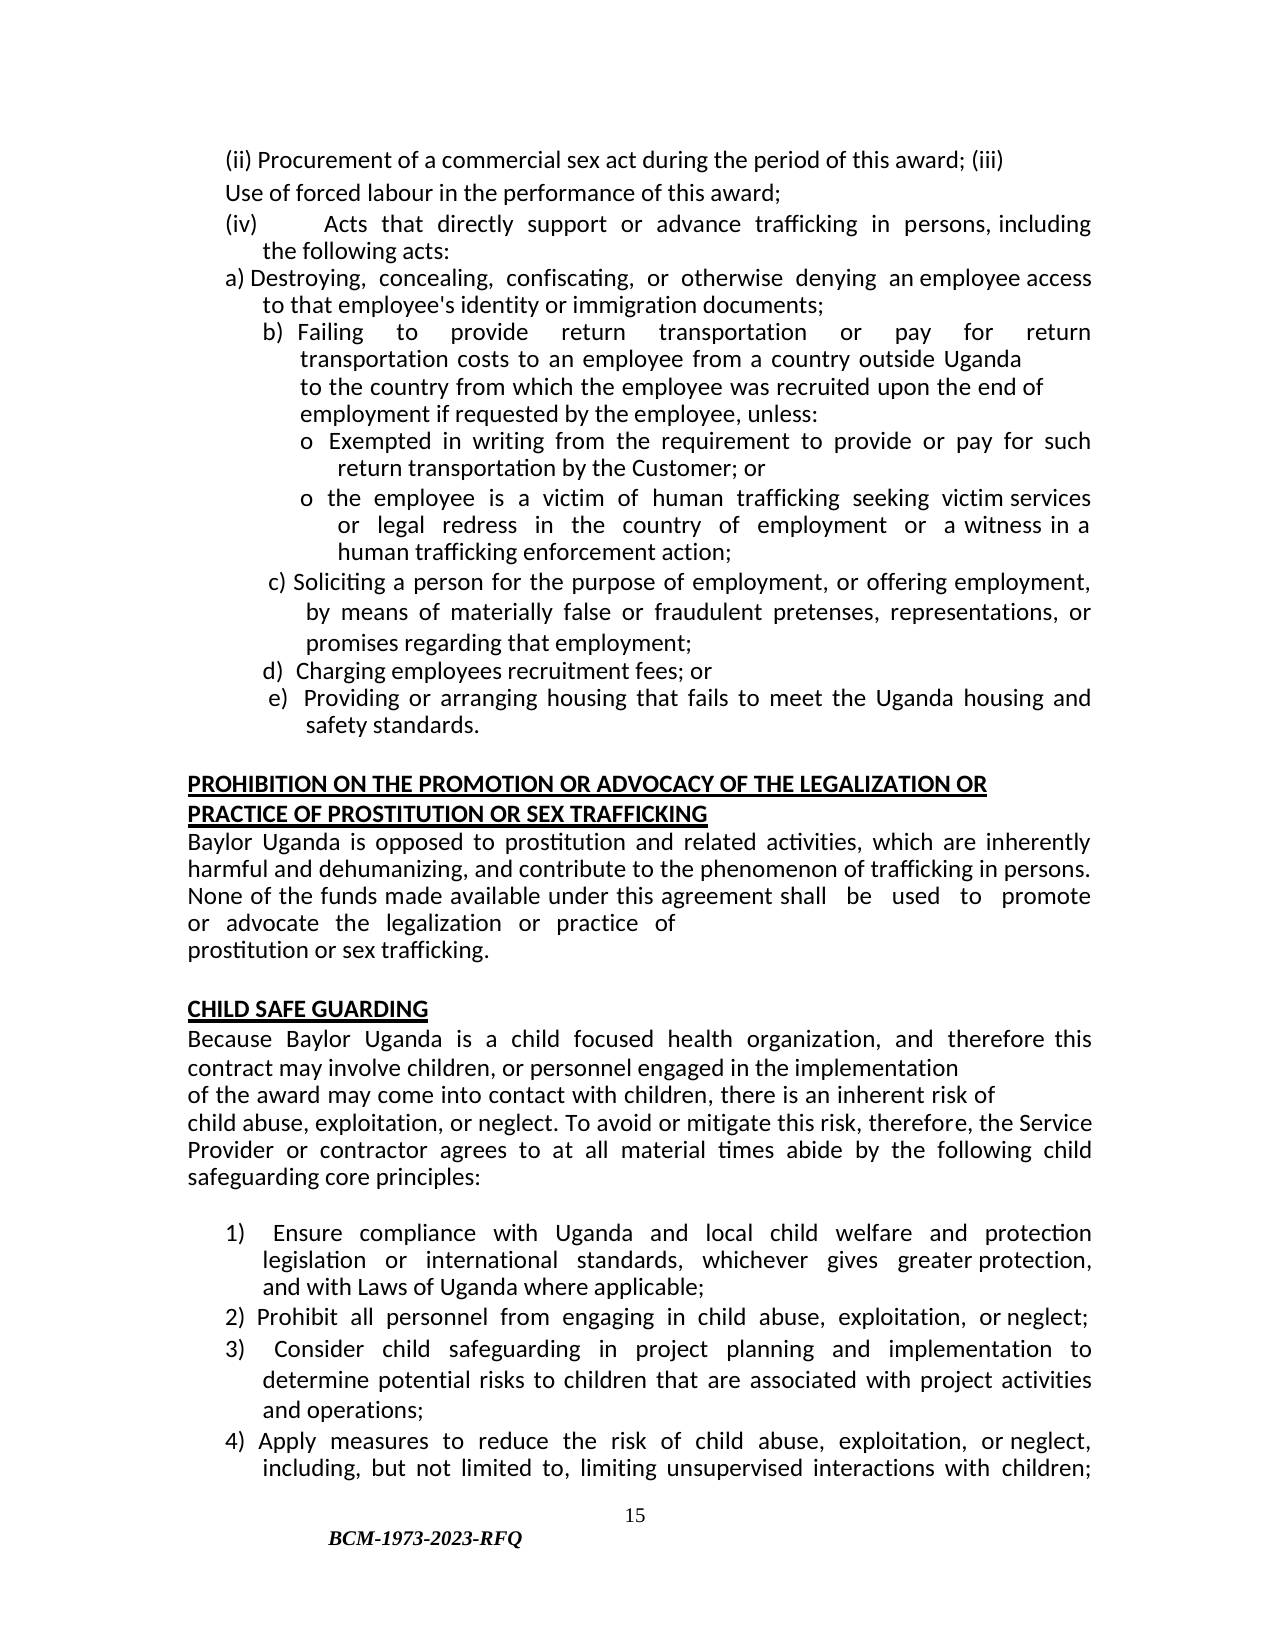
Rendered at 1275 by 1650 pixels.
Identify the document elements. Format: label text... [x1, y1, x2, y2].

text prostitution or sex trafficking. [187, 937, 531, 964]
text Baylor Uganda is opposed to prostitution and related activities, which are inherently harmful and dehumanizing, and contribute to the phenomenon of trafficking in persons. None of the funds made available under this agreement shall be used to promote or advocate the legalization or practice of [187, 829, 1091, 937]
text o Exempted in writing from the requirement to provide or pay for such return transportation by the Customer; or [300, 428, 1091, 482]
text c) Soliciting a person for the purpose of employment, or offering employment, by means of materially false or fraudulent pretenses, representations, or promises regarding that employment; [268, 566, 1091, 657]
text (iv) Acts that directly support or advance trafficking in persons, including the following acts: [225, 211, 1092, 265]
text PROHIBITION ON THE PROMOTION OR ADVOCACY OF THE LEGALIZATION OR PRACTICE OF PROSTITUTION OR SEX TRAFFICKING [187, 768, 1069, 829]
text of the award may come into contact with children, there is an inherent risk of [187, 1082, 1090, 1109]
text CHILD SAFE GUARDING [187, 993, 454, 1024]
text o the employee is a victim of human trafficking seeking victim services or legal redress in the country of employment or a witness in a human trafficking enforcement action; [300, 485, 1091, 566]
text Because Baylor Uganda is a child focused health organization, and therefore this contract may involve children, or personnel engaged in the implementation [187, 1024, 1092, 1082]
text 2) Prohibit all personnel from engaging in child abuse, exploitation, or neglect; [225, 1304, 1091, 1331]
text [225, 1428, 1092, 1482]
text 1) Ensure compliance with Uganda and local child welfare and protection legislation or international standards, whichever gives greater protection, and with Laws of Uganda where applicable; [225, 1220, 1092, 1301]
text b) Failing to provide return transportation or pay for return transportation costs to an employee from a country outside Uganda [262, 319, 1092, 373]
text child abuse, exploitation, or neglect. To avoid or mitigate this risk, therefore, the Service Provider or contractor agrees to at all material times abide by the following child safeguarding core principles: [187, 1109, 1092, 1191]
text d) Charging employees recruitment fees; or [262, 657, 1100, 684]
text e) Providing or arranging housing that fails to meet the Uganda housing and safety standards. [268, 685, 1091, 739]
text a) Destroying, concealing, confiscating, or otherwise denying an employee access to that employee's identity or immigration documents; [225, 265, 1092, 319]
text (ii) Procurement of a commercial sex act during the period of this award; (iii) Use of forced labour in the performance of this award; [225, 144, 1052, 208]
text to the country from which the employee was recruited upon the end of employment if requested by the employee, unless: [300, 373, 1091, 428]
text 3) Consider child safeguarding in project planning and implementation to determine potential risks to children that are associated with project activities and operations; [225, 1334, 1092, 1425]
